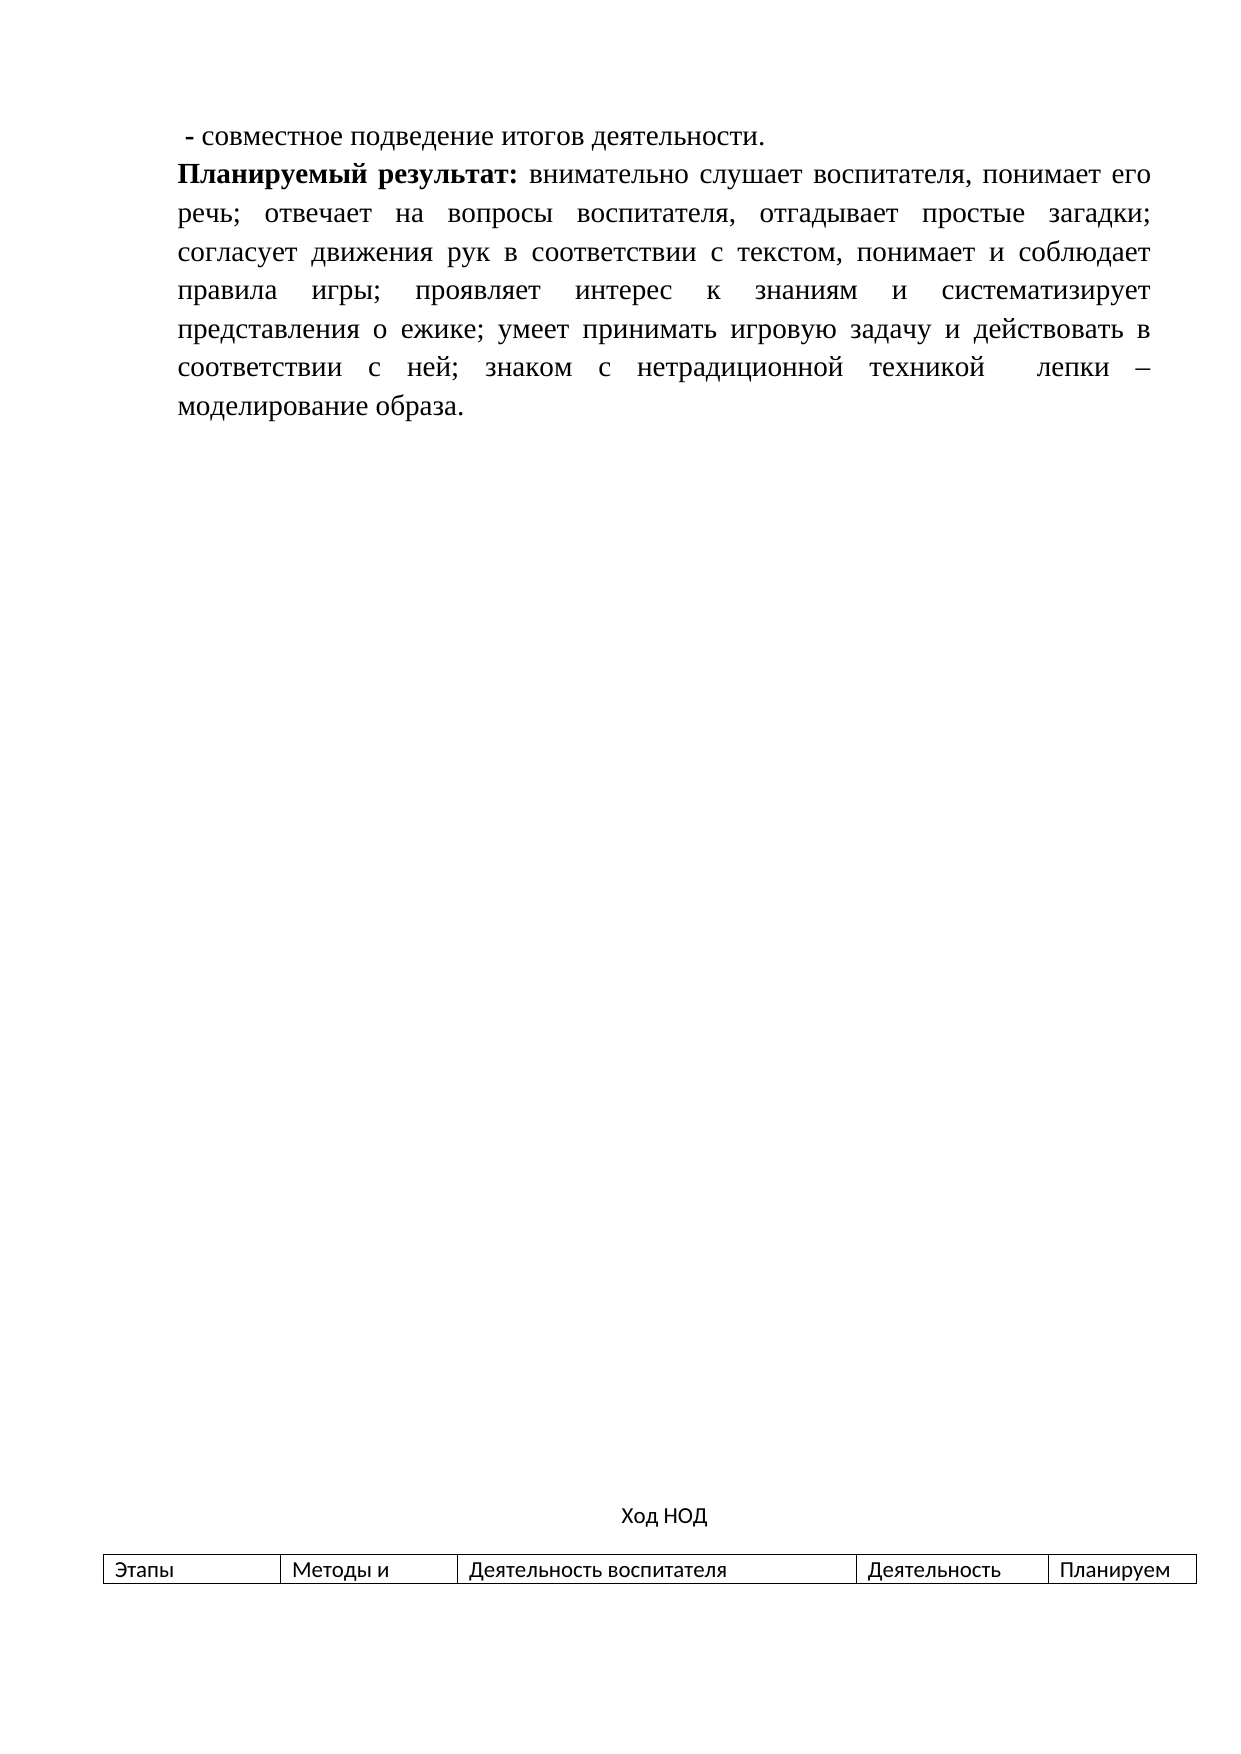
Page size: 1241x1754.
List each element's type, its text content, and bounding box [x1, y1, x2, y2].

table_header Деятельность детей [857, 1555, 1048, 1583]
table_header Этапы деятельности [104, 1555, 280, 1583]
table_header Методы и приемы [281, 1555, 457, 1583]
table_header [1049, 1555, 1196, 1583]
list - совместное подведение итогов деятельности. [177, 118, 1152, 152]
text Ход НОД [177, 1501, 1152, 1529]
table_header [458, 1555, 856, 1583]
text Планируемый результат: внимательно слушает воспитателя, понимает его речь; отвечает на вопросы воспитателя, отгадывает простые загадки; согласует движения рук в соответствии с текстом, понимает и соблюдает правила игры; проявляет интерес к знаниям и систематизирует представления о ежике; умеет принимать игровую задачу и действовать в соответствии с ней; знаком с нетрадиционной техникой лепки – моделирование образа. [177, 157, 1152, 421]
